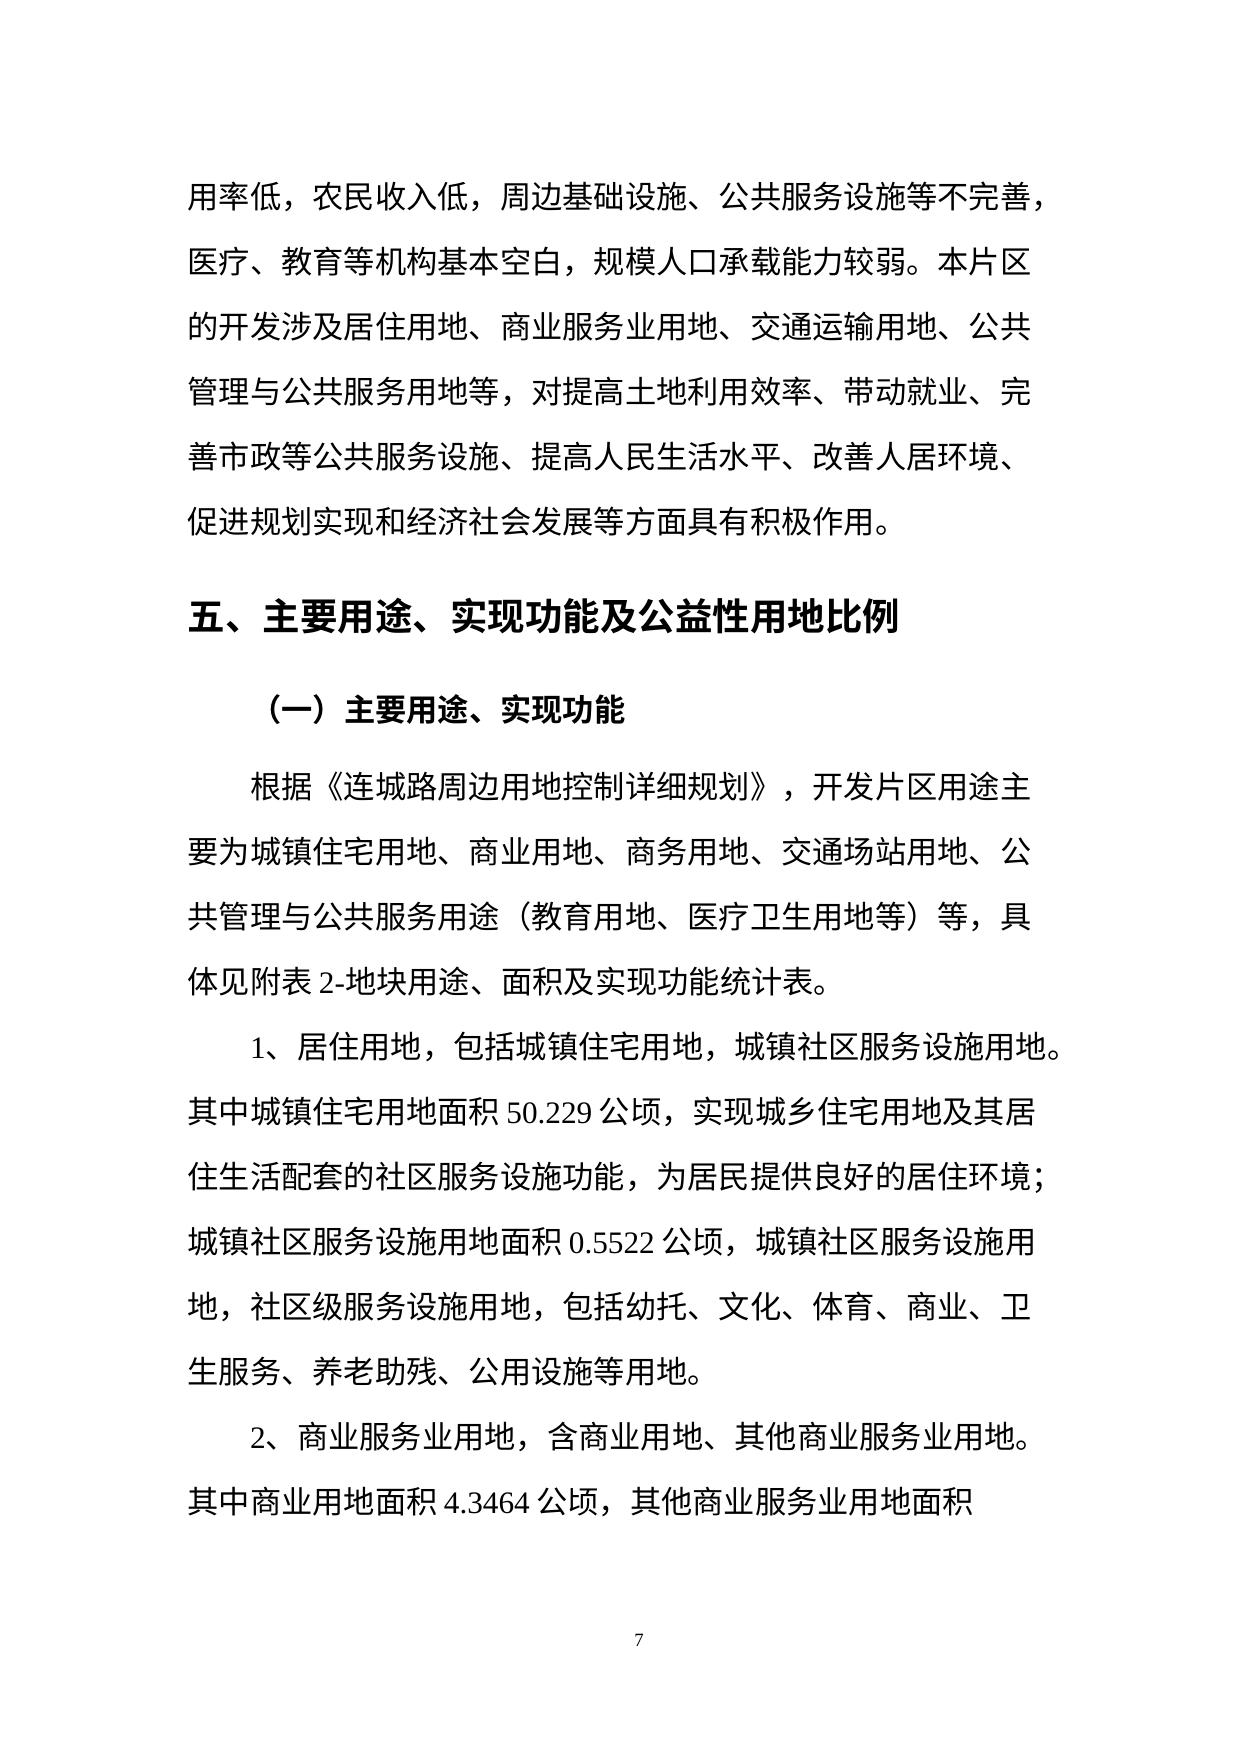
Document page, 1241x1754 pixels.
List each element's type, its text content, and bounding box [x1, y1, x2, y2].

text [187, 162, 1053, 552]
text 根据《连城路周边用地控制详细规划》，开发片区用途主要为城镇住宅用地、商业用地、商务用地、交通场站用地、公共管理与公共服务用途（教育用地、医疗卫生用地等）等，具体见附表2-地块用途、面积及实现功能统计表。 [187, 753, 1053, 1013]
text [187, 1403, 1053, 1533]
subtitle 五、主要用途、实现功能及公益性用地比例 [187, 581, 1053, 646]
text 1、居住用地，包括城镇住宅用地，城镇社区服务设施用地。其中城镇住宅用地面积50.229公顷，实现城乡住宅用地及其居住生活配套的社区服务设施功能，为居民提供良好的居住环境；城镇社区服务设施用地面积0.5522公顷，城镇社区服务设施用地，社区级服务设施用地，包括幼托、文化、体育、商业、卫生服务、养老助残、公用设施等用地。 [187, 1013, 1053, 1403]
subtitle （一）主要用途、实现功能 [187, 675, 1053, 740]
